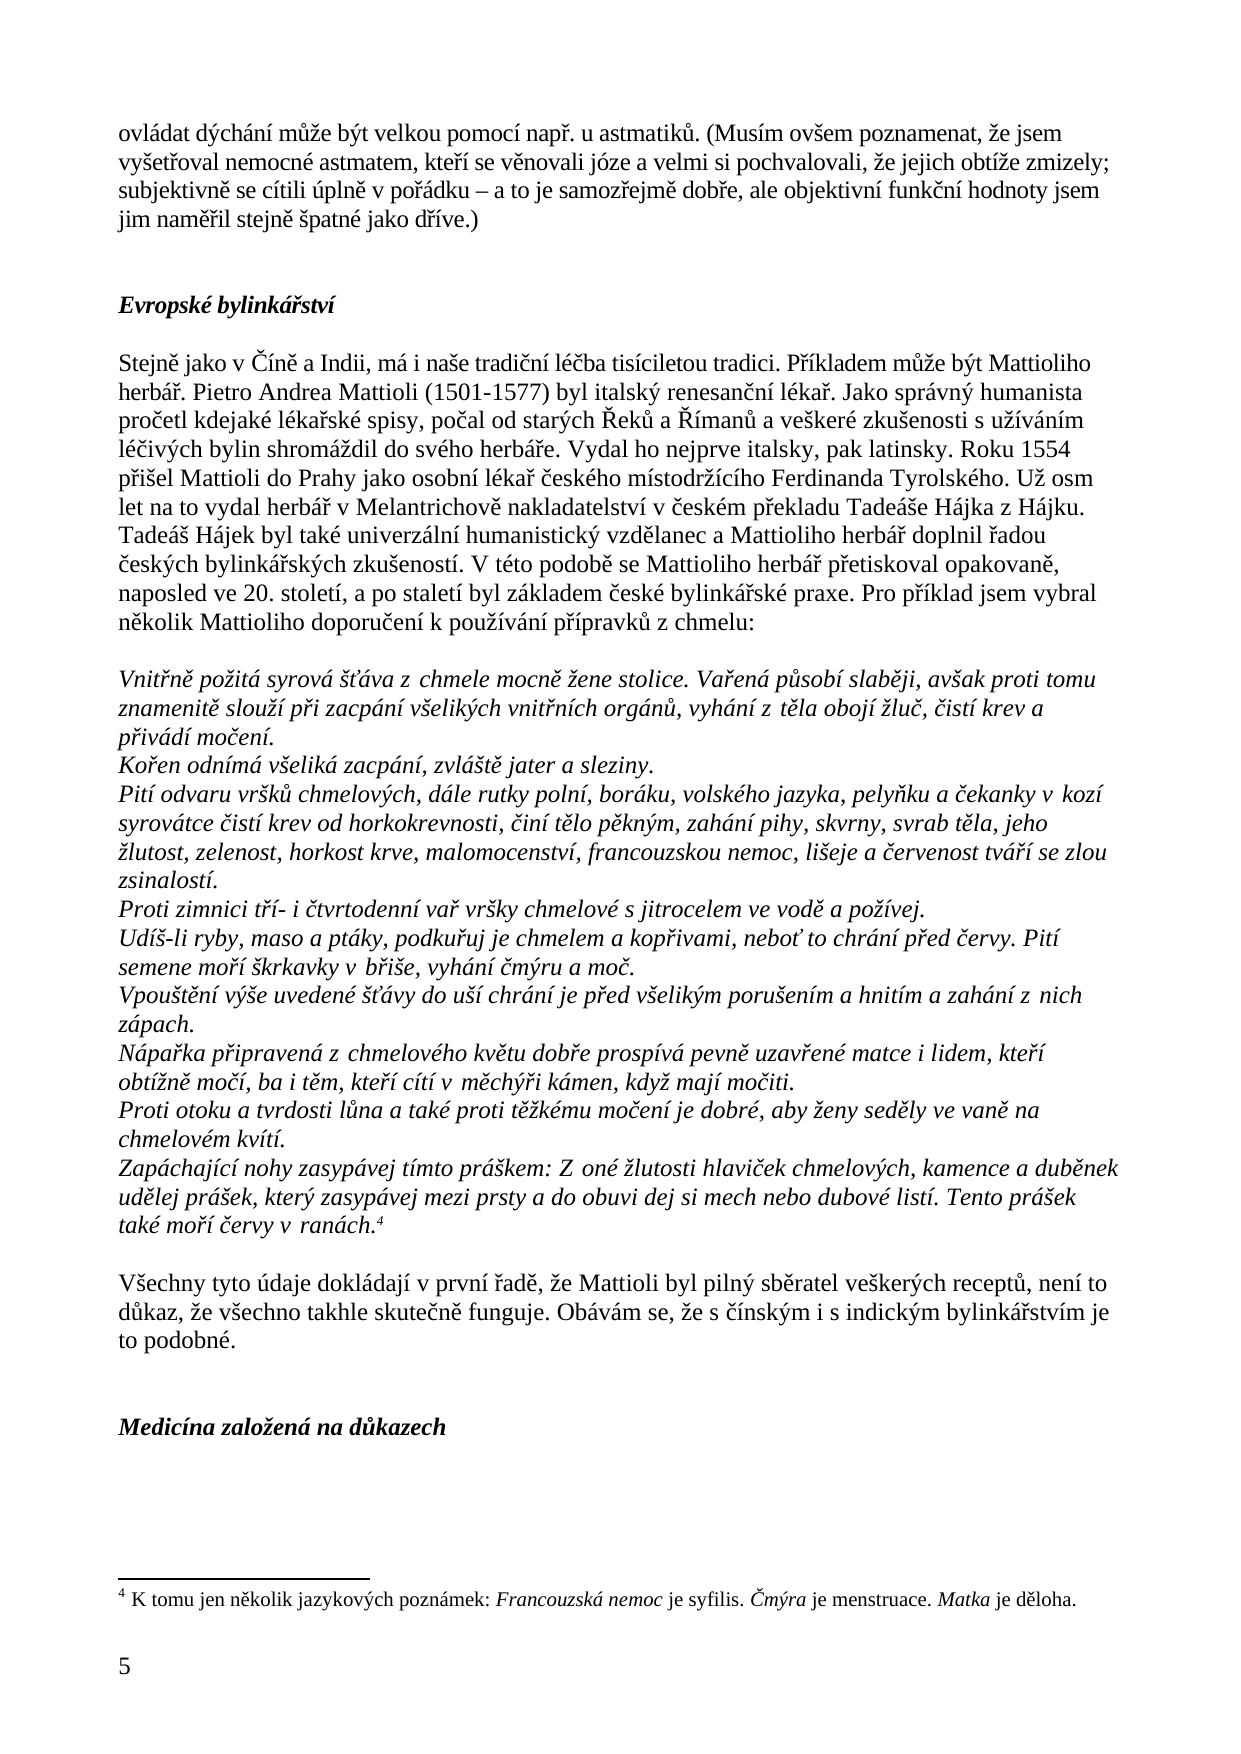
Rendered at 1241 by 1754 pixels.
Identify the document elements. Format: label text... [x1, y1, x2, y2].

text Medicína založená na důkazech [118, 1412, 1122, 1441]
text Evropské bylinkářství [118, 291, 1122, 319]
text Všechny tyto údaje dokládají v první řadě, že Mattioli byl pilný sběratel veškerých receptů, není to důkaz, že všechno takhle skutečně funguje. Obávám se, že s čínským i s indickým bylinkářstvím je to podobné. [118, 1268, 1122, 1354]
text Nápařka připravená z chmelového květu dobře prospívá pevně uzavřené matce i lidem, kteří obtížně močí, ba i těm, kteří cítí v měchýři kámen, když mají močiti. [118, 1038, 1122, 1096]
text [118, 118, 1122, 233]
text Zapáchající nohy zasypávej tímto práškem: Z oné žlutosti hlaviček chmelových, kamence a duběnek udělej prášek, který zasypávej mezi prsty a do obuvi dej si mech nebo dubové listí. Tento prášek také moří červy v ranách. [118, 1153, 1122, 1239]
text Proti otoku a tvrdosti lůna a také proti těžkému močení je dobré, aby ženy seděly ve vaně na chmelovém kvítí. [118, 1096, 1122, 1153]
text Proti zimnici tří- i čtvrtodenní vař vršky chmelové s jitrocelem ve vodě a požívej. [118, 894, 1122, 923]
text Kořen odnímá všeliká zacpání, zvláště jater a sleziny. [118, 751, 1122, 779]
text Vnitřně požitá syrová šťáva z chmele mocně žene stolice. Vařená působí slaběji, avšak proti tomu znamenitě slouží při zacpání všelikých vnitřních orgánů, vyhání z těla obojí žluč, čistí krev a přivádí močení. [118, 664, 1122, 751]
text Udíš-li ryby, maso a ptáky, podkuřuj je chmelem a kopřivami, neboť to chrání před červy. Pití semene moří škrkavky v břiše, vyhání čmýru a moč. [118, 923, 1122, 981]
text Stejně jako v Číně a Indii, má i naše tradiční léčba tisíciletou tradici. Příkladem může být Mattioliho herbář. Pietro Andrea Mattioli (1501-1577) byl italský renesanční lékař. Jako správný humanista pročetl kdejaké lékařské spisy, počal od starých Řeků a Římanů a veškeré zkušenosti s užíváním léčivých bylin shromáždil do svého herbáře. Vydal ho nejprve italsky, pak latinsky. Roku 1554 přišel Mattioli do Prahy jako osobní lékař českého místodržícího Ferdinanda Tyrolského. Už osm let na to vydal herbář v Melantrichově nakladatelství v českém překladu Tadeáše Hájka z Hájku. Tadeáš Hájek byl také univerzální humanistický vzdělanec a Mattioliho herbář doplnil řadou českých bylinkářských zkušeností. V této podobě se Mattioliho herbář přetiskoval opakovaně, naposled ve 20. století, a po staletí byl základem české bylinkářské praxe. Pro příklad jsem vybral několik Mattioliho doporučení k používání přípravků z chmelu: [118, 348, 1122, 636]
text Pití odvaru vršků chmelových, dále rutky polní, boráku, volského jazyka, pelyňku a čekanky v kozí syrovátce čistí krev od horkokrevnosti, činí tělo pěkným, zahání pihy, skvrny, svrab těla, jeho žlutost, zelenost, horkost krve, malomocenství, francouzskou nemoc, lišeje a červenost tváří se zlou zsinalostí. [118, 779, 1122, 894]
text Vpouštění výše uvedené šťávy do uší chrání je před všelikým porušením a hnitím a zahání z nich zápach. [118, 981, 1122, 1038]
